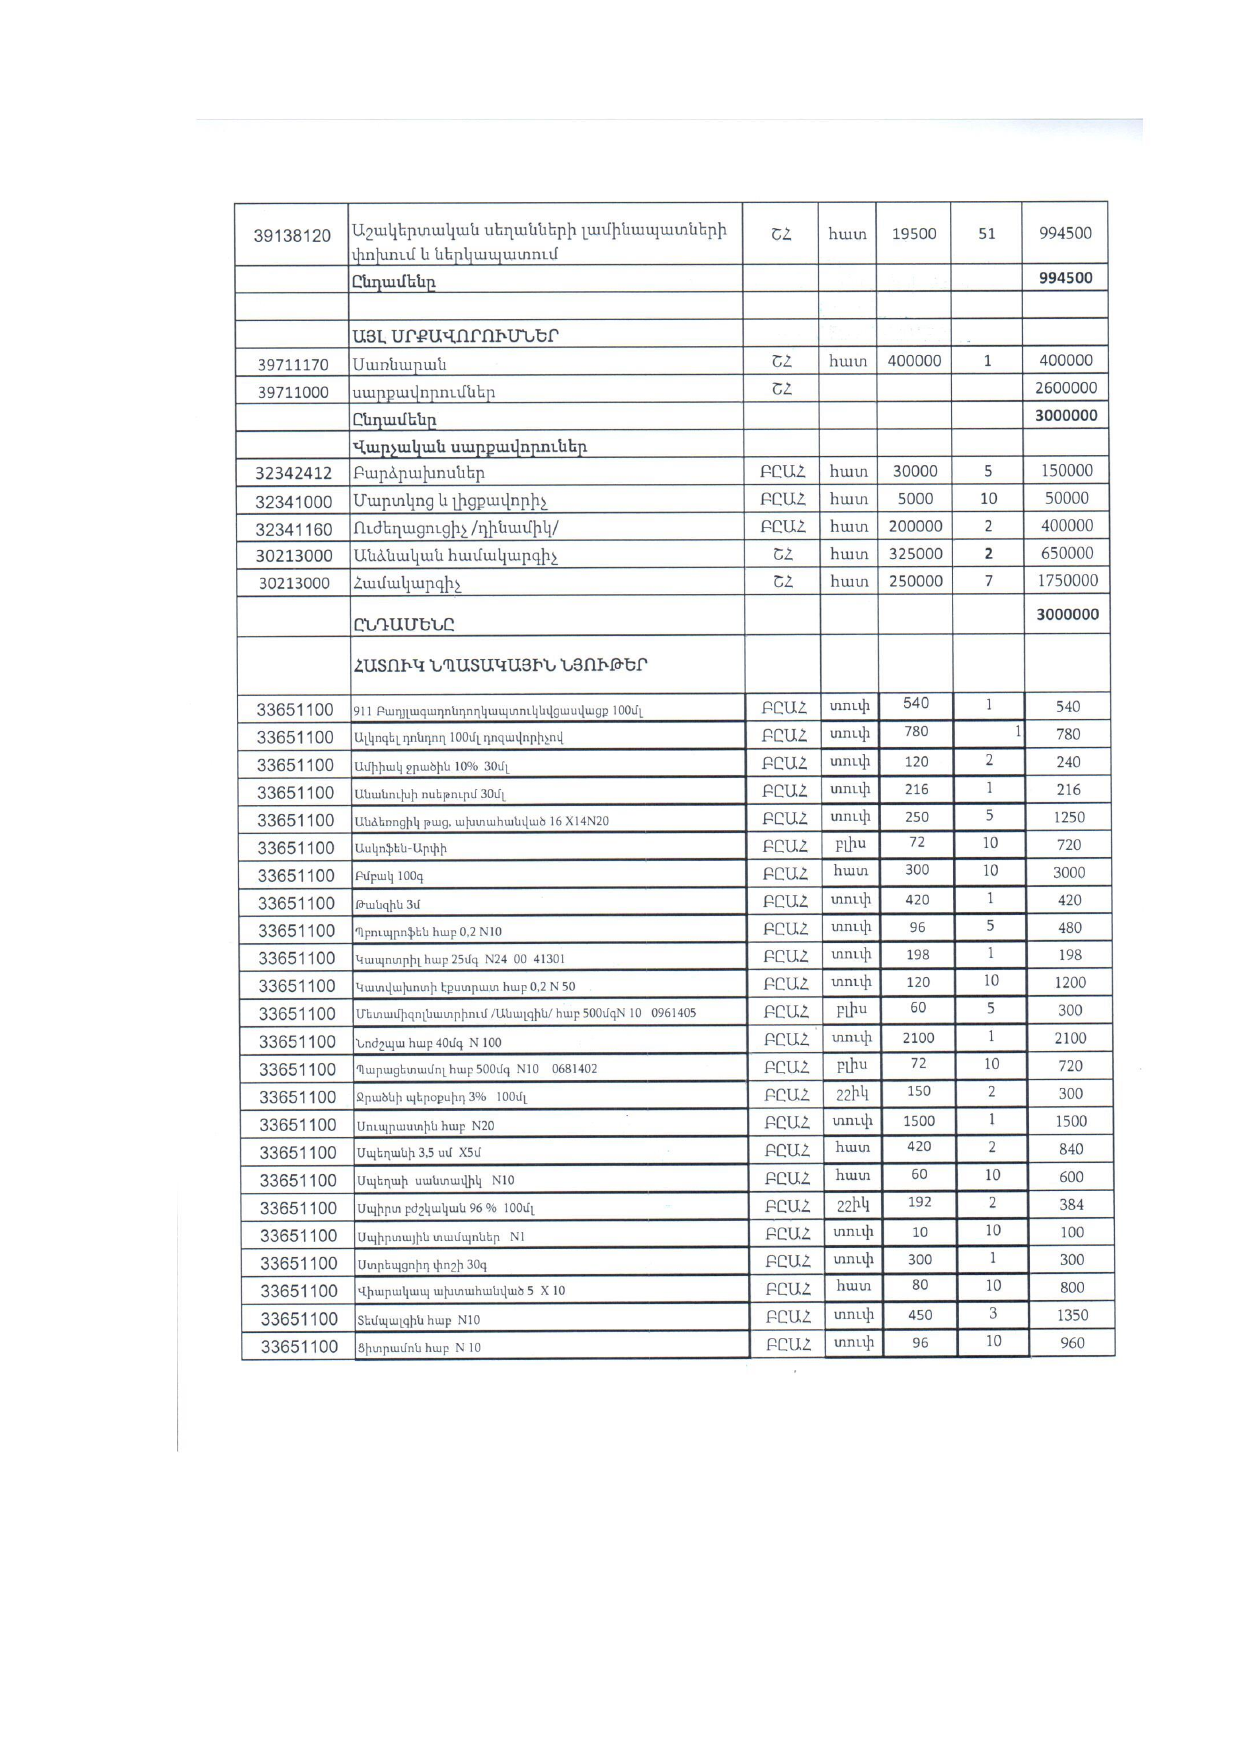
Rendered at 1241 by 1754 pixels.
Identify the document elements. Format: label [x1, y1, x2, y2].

picture [177, 118, 1152, 1458]
